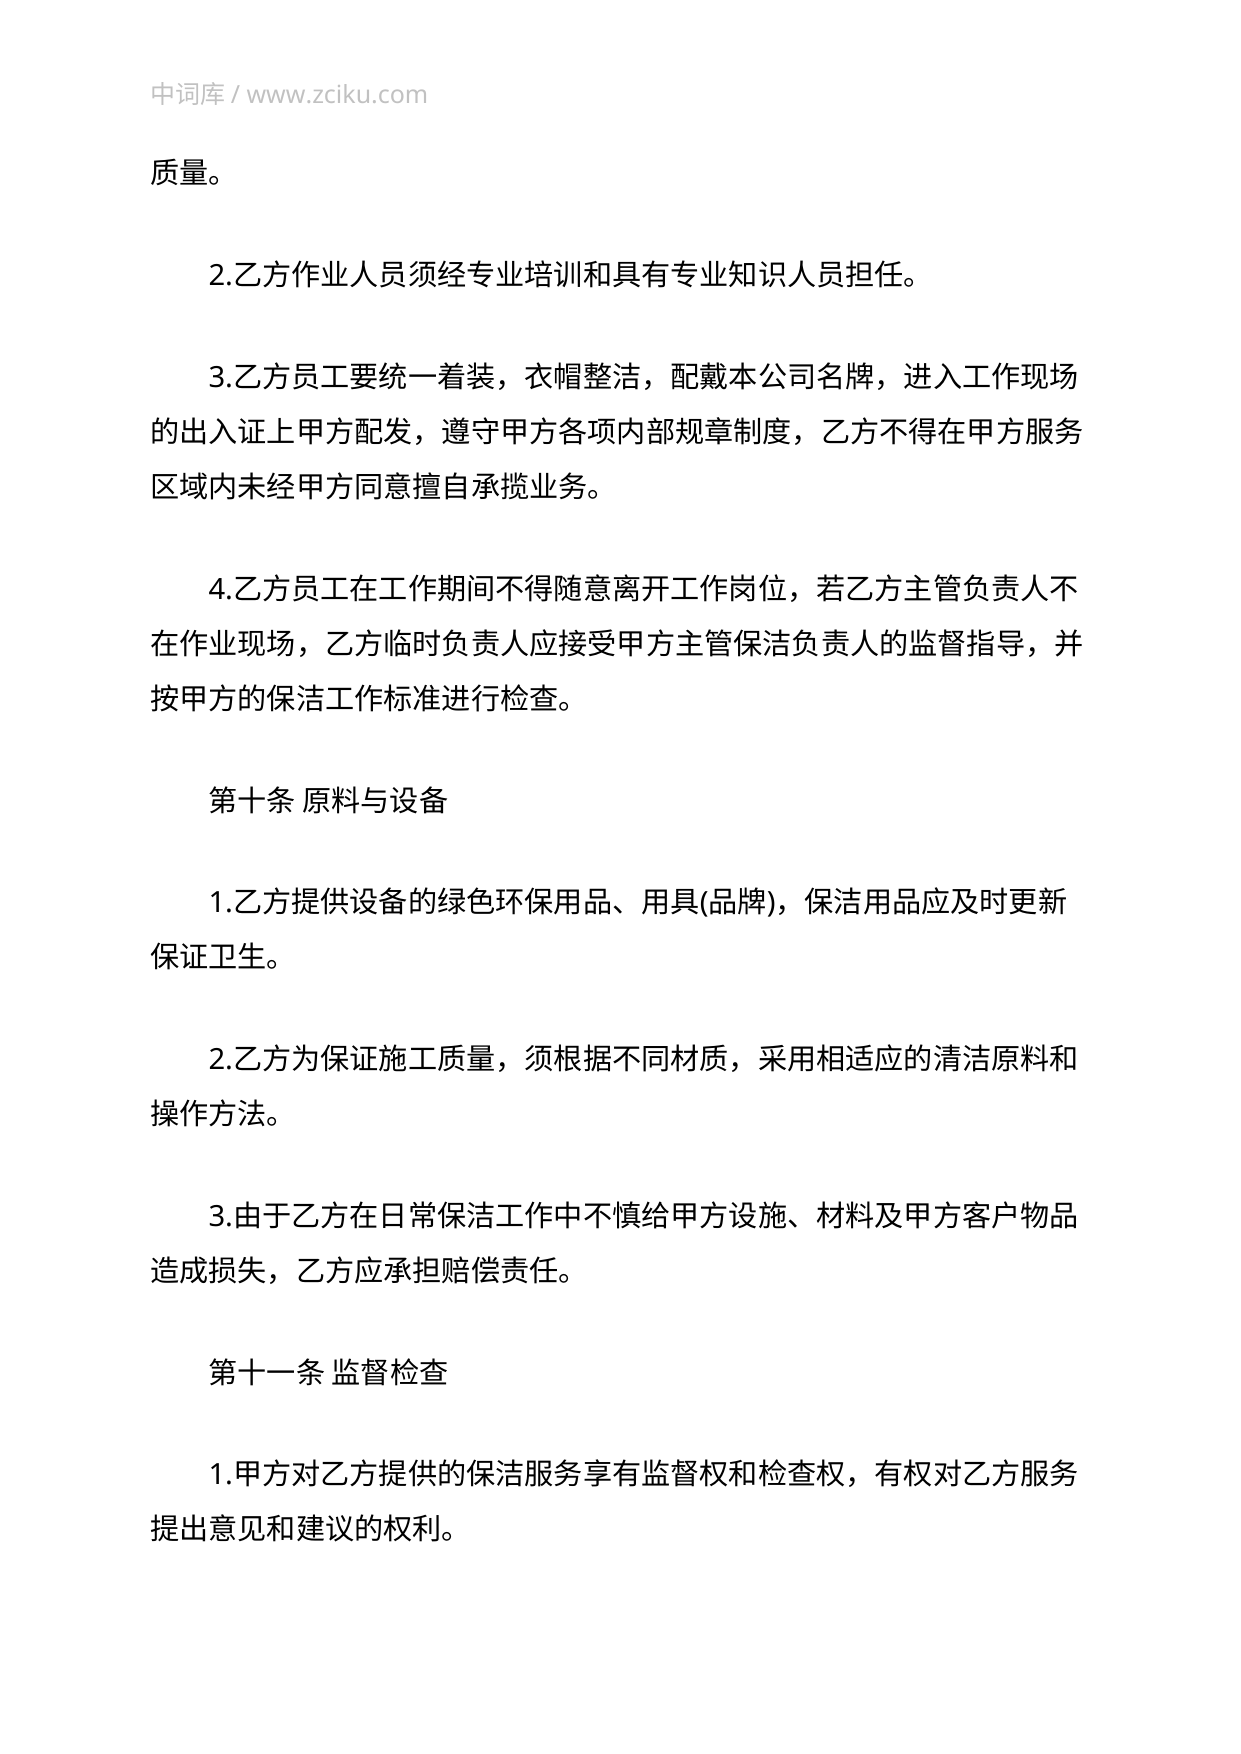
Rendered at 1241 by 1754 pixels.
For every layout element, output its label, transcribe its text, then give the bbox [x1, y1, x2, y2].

text 2.乙方作业人员须经专业培训和具有专业知识人员担任。 [150, 252, 1090, 294]
text 4.乙方员工在工作期间不得随意离开工作岗位，若乙方主管负责人不在作业现场，乙方临时负责人应接受甲方主管保洁负责人的监督指导，并按甲方的保洁工作标准进行检查。 [150, 565, 1090, 718]
text 第十一条 监督检查 [150, 1349, 1090, 1391]
text 第十条 原料与设备 [150, 777, 1090, 819]
text 3.乙方员工要统一着装，衣帽整洁，配戴本公司名牌，进入工作现场的出入证上甲方配发，遵守甲方各项内部规章制度，乙方不得在甲方服务区域内未经甲方同意擅自承揽业务。 [150, 354, 1090, 506]
text 1.甲方对乙方提供的保洁服务享有监督权和检查权，有权对乙方服务提出意见和建议的权利。 [150, 1451, 1090, 1548]
text 1.乙方提供设备的绿色环保用品、用具(品牌)，保洁用品应及时更新保证卫生。 [150, 879, 1090, 976]
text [150, 150, 1090, 192]
text 3.由于乙方在日常保洁工作中不慎给甲方设施、材料及甲方客户物品造成损失，乙方应承担赔偿责任。 [150, 1192, 1090, 1290]
text 2.乙方为保证施工质量，须根据不同材质，采用相适应的清洁原料和操作方法。 [150, 1036, 1090, 1133]
